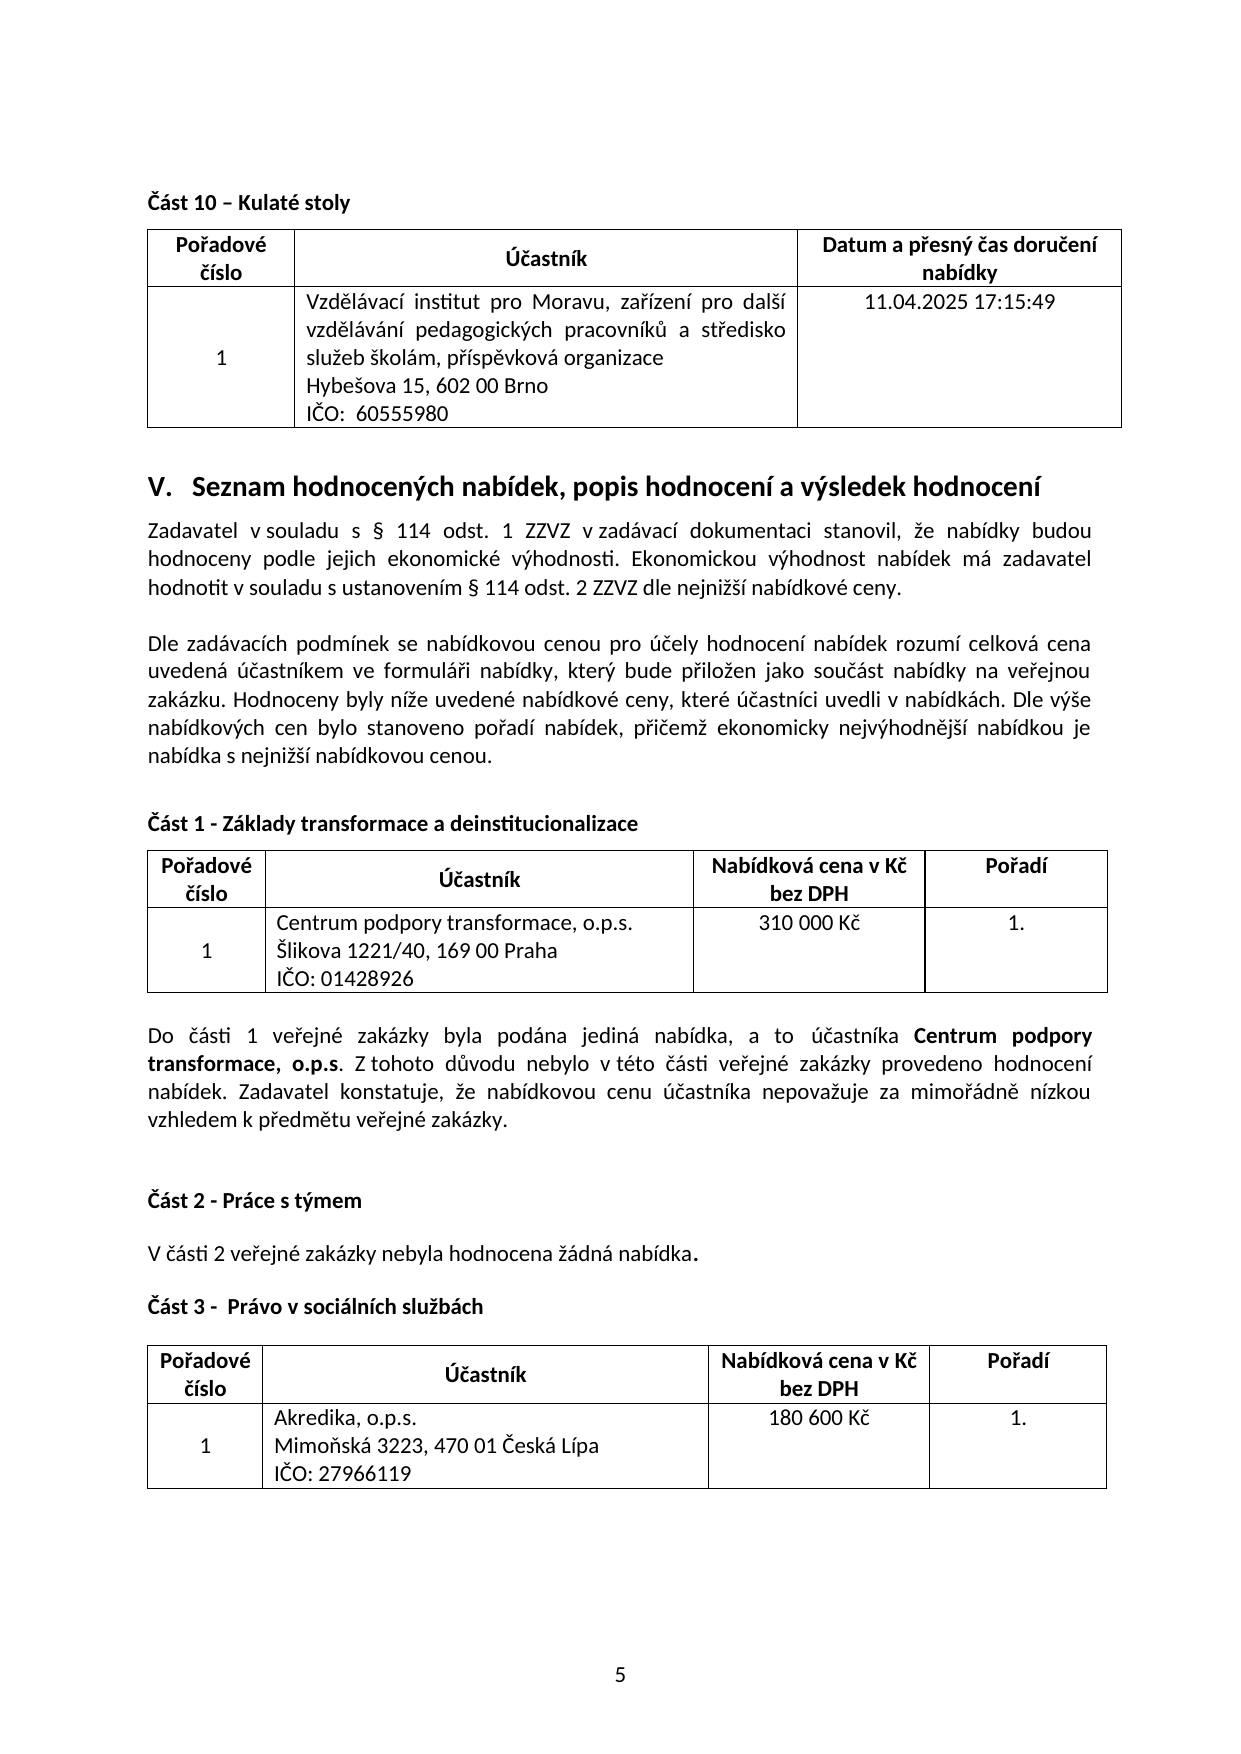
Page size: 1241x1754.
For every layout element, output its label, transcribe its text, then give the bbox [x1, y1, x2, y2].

table_header Pořadové číslo [148, 851, 265, 907]
table_cell Centrum podpory transformace, o.p.s. Šlikova 1221/40, 169 00 Praha IČO: 01428926 [266, 908, 693, 992]
table_header Nabídková cena v Kč bez DPH [694, 851, 924, 907]
table_cell 1. [930, 1404, 1106, 1487]
list Seznam hodnocených nabídek, popis hodnocení a výsledek hodnocení [148, 468, 1093, 504]
table_header Pořadí [926, 851, 1107, 907]
text Zadavatel v souladu s § 114 odst. 1 ZZVZ v zadávací dokumentaci stanovil, že nabídky budou hodnoceny podle jejich ekonomické výhodnosti. Ekonomickou výhodnost nabídek má zadavatel hodnotit v souladu s ustanovením § 114 odst. 2 ZZVZ dle nejnižší nabídkové ceny. [148, 517, 1093, 601]
table_header Pořadové číslo [148, 230, 294, 286]
table_cell 1. [926, 908, 1107, 992]
text V části 2 veřejné zakázky nebyla hodnocena žádná nabídka. [148, 1239, 1093, 1267]
text Do části 1 veřejné zakázky byla podána jediná nabídka, a to účastníka Centrum podpory transformace, o.p.s. Z tohoto důvodu nebylo v této části veřejné zakázky provedeno hodnocení nabídek. Zadavatel konstatuje, že nabídkovou cenu účastníka nepovažuje za mimořádně nízkou vzhledem k předmětu veřejné zakázky. [148, 1021, 1093, 1133]
table_header Datum a přesný čas doručení nabídky [798, 230, 1121, 286]
text Část 2 - Práce s týmem [148, 1186, 1093, 1214]
text Část 10 – Kulaté stoly [148, 188, 1093, 216]
table_header Pořadí [930, 1346, 1106, 1402]
text Část 3 - Právo v sociálních službách [148, 1292, 1093, 1320]
table_header Nabídková cena v Kč bez DPH [709, 1346, 929, 1402]
table_header Účastník [263, 1346, 708, 1402]
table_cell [295, 287, 797, 427]
table_cell 1 [148, 1404, 262, 1487]
table_header Pořadové číslo [148, 1346, 262, 1402]
table_cell 310 000 Kč [694, 908, 924, 992]
table_cell 180 600 Kč [709, 1404, 929, 1487]
table_header Účastník [295, 230, 797, 286]
text Dle zadávacích podmínek se nabídkovou cenou pro účely hodnocení nabídek rozumí celková cena uvedená účastníkem ve formuláři nabídky, který bude přiložen jako součást nabídky na veřejnou zakázku. Hodnoceny byly níže uvedené nabídkové ceny, které účastníci uvedli v nabídkách. Dle výše nabídkových cen bylo stanoveno pořadí nabídek, přičemž ekonomicky nejvýhodnější nabídkou je nabídka s nejnižší nabídkovou cenou. [148, 629, 1093, 769]
table_cell Akredika, o.p.s. Mimoňská 3223, 470 01 Česká Lípa IČO: 27966119 [263, 1404, 708, 1487]
text Část 1 - Základy transformace a deinstitucionalizace [148, 809, 1093, 837]
table_cell 11.04.2025 17:15:49 [798, 287, 1121, 427]
table_header Účastník [266, 851, 693, 907]
table_cell 1 [148, 287, 294, 427]
table_cell 1 [148, 908, 265, 992]
